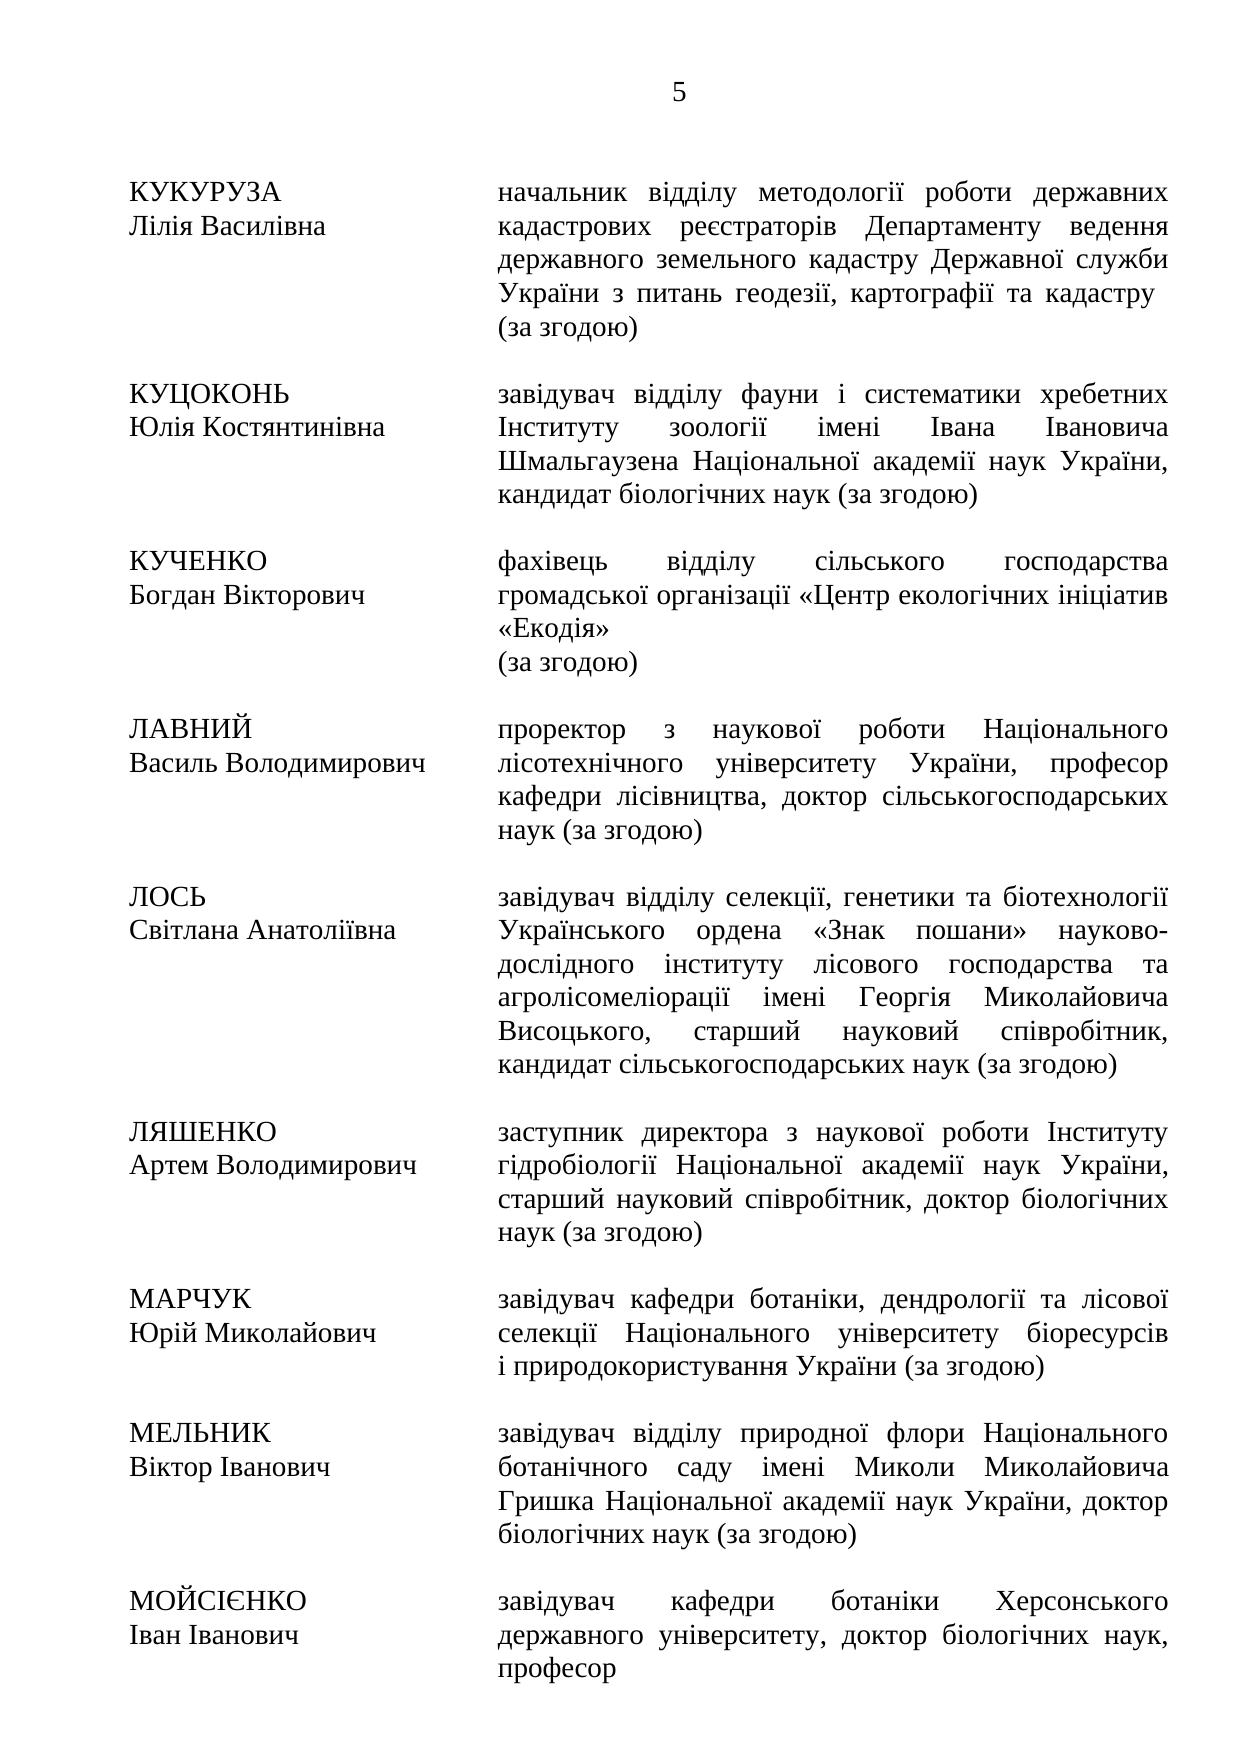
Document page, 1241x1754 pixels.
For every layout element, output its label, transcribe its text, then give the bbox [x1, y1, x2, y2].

table_cell завідувач кафедри ботаніки, дендрології та лісової селекції Національного університету біоресурсів і природокористування України (за згодою) [486, 1281, 1180, 1416]
table_cell завідувач відділу селекції, генетики та біотехнології Українського ордена «Знак пошани» науково-дослiдного iнституту лiсового господарства та агролiсомелiорацiї iмені Георгія Миколайовича Висоцького, старший науковий співробітник, кандидат сільськогосподарських наук (за згодою) [486, 879, 1180, 1114]
table_cell начальник відділу методології роботи державних кадастрових реєстраторів Департаменту ведення державного земельного кадастру Державної служби України з питань геодезії, картографії та кадастру (за згодою) [486, 141, 1180, 376]
table_cell КУЧЕНКО Богдан Вікторович [118, 544, 486, 711]
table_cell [118, 1583, 486, 1684]
table_cell заступник директора з наукової роботи Інституту гідробіології Національної академії наук України, старший науковий співробітник, доктор біологічних наук (за згодою) [486, 1114, 1180, 1281]
table_cell завідувач відділу природної флори Національного ботанічного саду імені Миколи Миколайовича Гришка Національної академії наук України, доктор біологічних наук (за згодою) [486, 1416, 1180, 1583]
table_cell МЕЛЬНИК Віктор Іванович [118, 1416, 486, 1583]
table_cell КУКУРУЗА Лілія Василівна [118, 141, 486, 376]
table_cell фахівець відділу сільського господарства громадської організації «Центр екологічних ініціатив «Екодія» (за згодою) [486, 544, 1180, 711]
table_cell ЛОСЬ Світлана Анатоліївна [118, 879, 486, 1114]
table_cell КУЦОКОНЬ Юлія Костянтинівна [118, 376, 486, 543]
table_cell завідувач відділу фауни і систематики хребетних Інституту зоології імені Івана Івановича Шмальгаузена Національної академії наук України, кандидат біологічних наук (за згодою) [486, 376, 1180, 543]
table_cell ЛАВНИЙ Василь Володимирович [118, 711, 486, 879]
table_cell проректор з наукової роботи Національного лісотехнічного університету України, професор кафедри лісівництва, доктор сільськогосподарських наук (за згодою) [486, 711, 1180, 879]
table_cell ЛЯШЕНКО Артем Володимирович [118, 1114, 486, 1281]
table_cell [486, 1583, 1180, 1684]
table_cell МАРЧУК Юрій Миколайович [118, 1281, 486, 1416]
